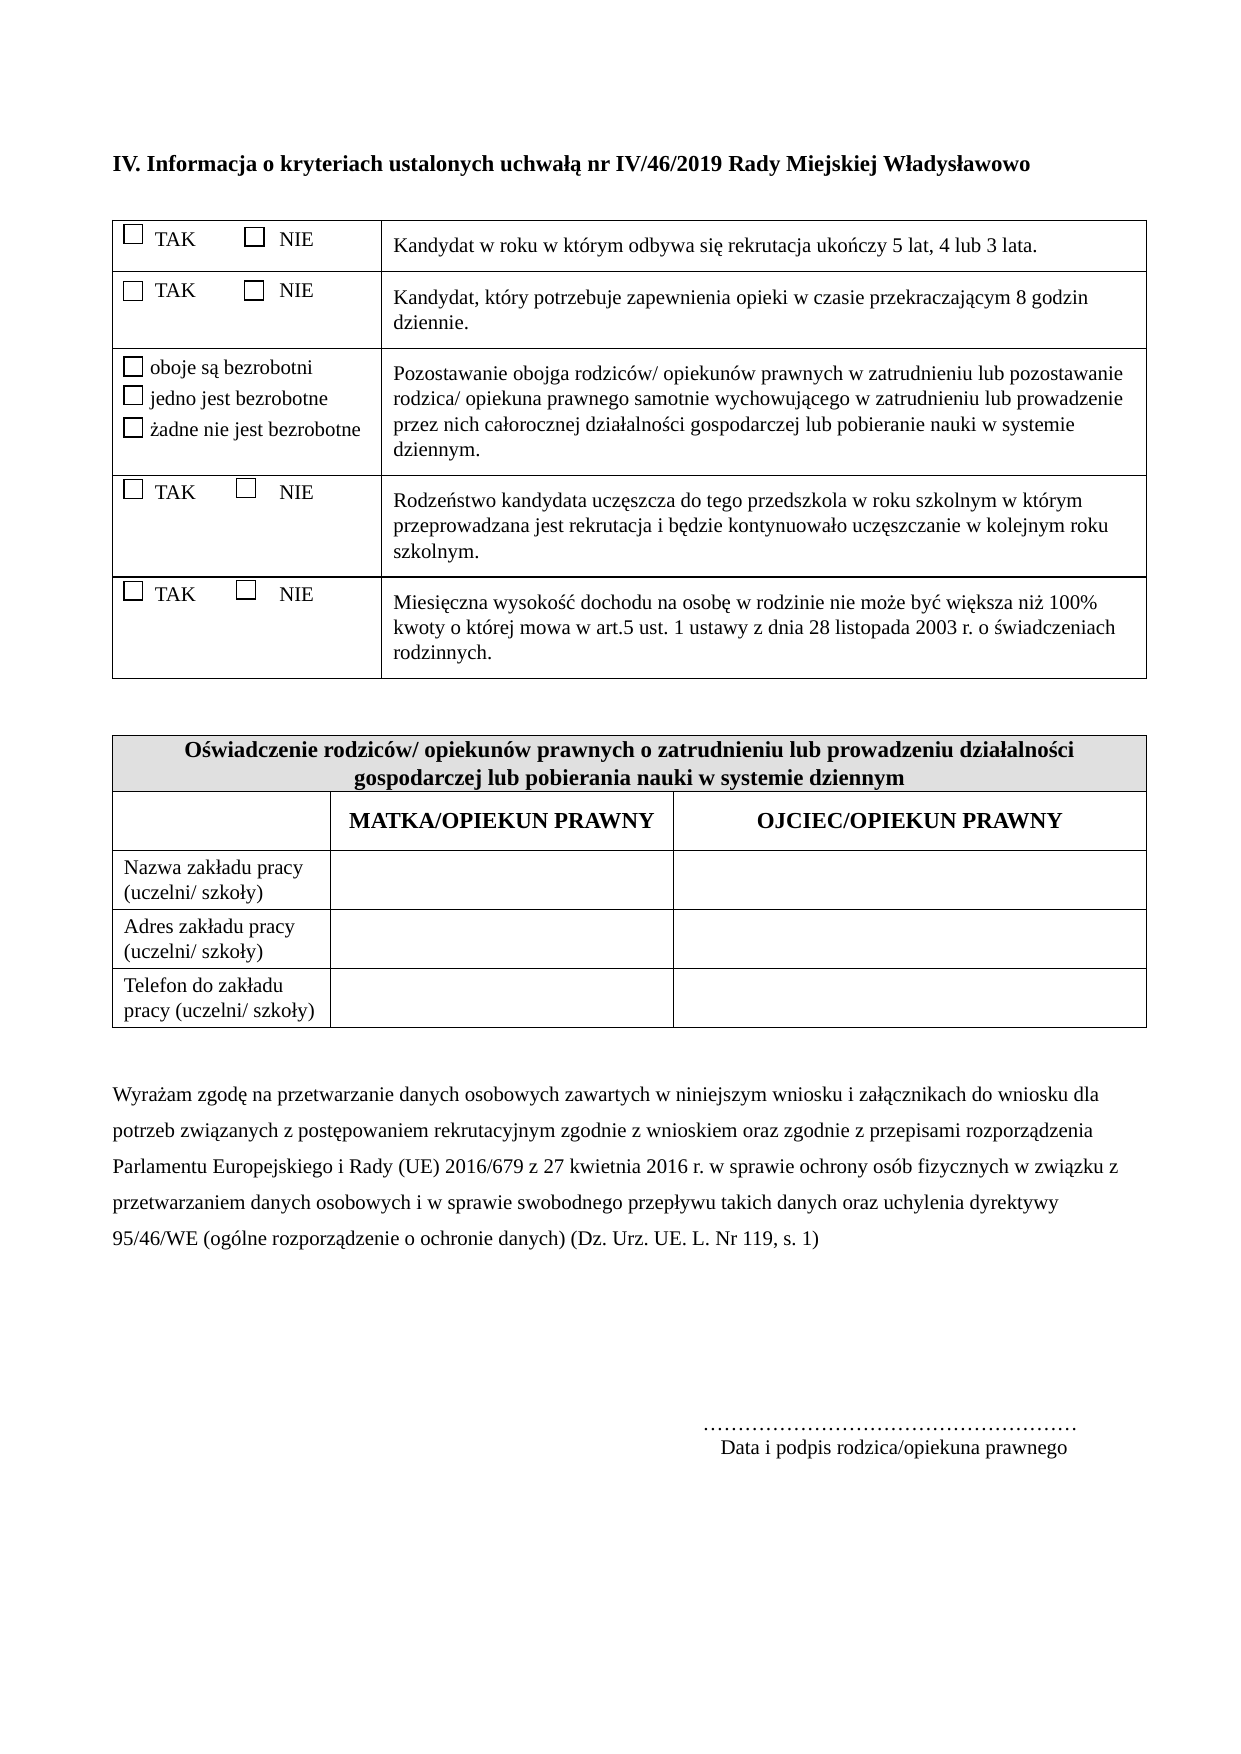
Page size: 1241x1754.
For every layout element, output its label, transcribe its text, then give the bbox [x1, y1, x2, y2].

table_cell [674, 910, 1146, 968]
table_cell oboje są bezrobotni jedno jest bezrobotne żadne nie jest bezrobotne [113, 349, 381, 474]
table_cell TAK NIE [113, 272, 381, 348]
table_header Kandydat w roku w którym odbywa się rekrutacja ukończy 5 lat, 4 lub 3 lata. [382, 221, 1146, 271]
table_cell [113, 792, 330, 850]
table_cell TAK NIE [113, 578, 381, 678]
table_cell [331, 851, 673, 909]
text IV. Informacja o kryteriach ustalonych uchwałą nr IV/46/2019 Rady Miejskiej Władysławowo [112, 150, 1128, 176]
table_cell Pozostawanie obojga rodziców/ opiekunów prawnych w zatrudnieniu lub pozostawanie rodzica/ opiekuna prawnego samotnie wychowującego w zatrudnieniu lub prowadzenie przez nich całorocznej działalności gospodarczej lub pobieranie nauki w systemie dziennym. [382, 349, 1146, 474]
table_cell [331, 910, 673, 968]
table_cell Telefon do zakładu pracy (uczelni/ szkoły) [113, 969, 330, 1027]
table_cell Adres zakładu pracy (uczelni/ szkoły) [113, 910, 330, 968]
table_cell [331, 969, 673, 1027]
table_cell Kandydat, który potrzebuje zapewnienia opieki w czasie przekraczającym 8 godzin dziennie. [382, 272, 1146, 348]
table_cell [674, 851, 1146, 909]
text Wyrażam zgodę na przetwarzanie danych osobowych zawartych w niniejszym wniosku i załącznikach do wniosku dla potrzeb związanych z postępowaniem rekrutacyjnym zgodnie z wnioskiem oraz zgodnie z przepisami rozporządzenia Parlamentu Europejskiego i Rady (UE) 2016/679 z 27 kwietnia 2016 r. w sprawie ochrony osób fizycznych w związku z przetwarzaniem danych osobowych i w sprawie swobodnego przepływu takich danych oraz uchylenia dyrektywy 95/46/WE (ogólne rozporządzenie o ochronie danych) (Dz. Urz. UE. L. Nr 119, s. 1) [112, 1082, 1128, 1250]
table_header TAK NIE [113, 221, 381, 271]
table_cell Miesięczna wysokość dochodu na osobę w rodzinie nie może być większa niż 100% kwoty o której mowa w art.5 ust. 1 ustawy z dnia 28 listopada 2003 r. o świadczeniach rodzinnych. [382, 578, 1146, 678]
table_cell MATKA/OPIEKUN PRAWNY [331, 792, 673, 850]
text ……………………………………………… [629, 1411, 1128, 1435]
table_cell Nazwa zakładu pracy (uczelni/ szkoły) [113, 851, 330, 909]
table_cell OJCIEC/OPIEKUN PRAWNY [674, 792, 1146, 850]
table_cell [674, 969, 1146, 1027]
text Data i podpis rodzica/opiekuna prawnego [112, 1435, 1128, 1459]
table_cell Rodzeństwo kandydata uczęszcza do tego przedszkola w roku szkolnym w którym przeprowadzana jest rekrutacja i będzie kontynuowało uczęszczanie w kolejnym roku szkolnym. [382, 476, 1146, 576]
table_header Oświadczenie rodziców/ opiekunów prawnych o zatrudnieniu lub prowadzeniu działalności gospodarczej lub pobierania nauki w systemie dziennym [113, 736, 1146, 791]
table_cell TAK NIE [113, 476, 381, 576]
